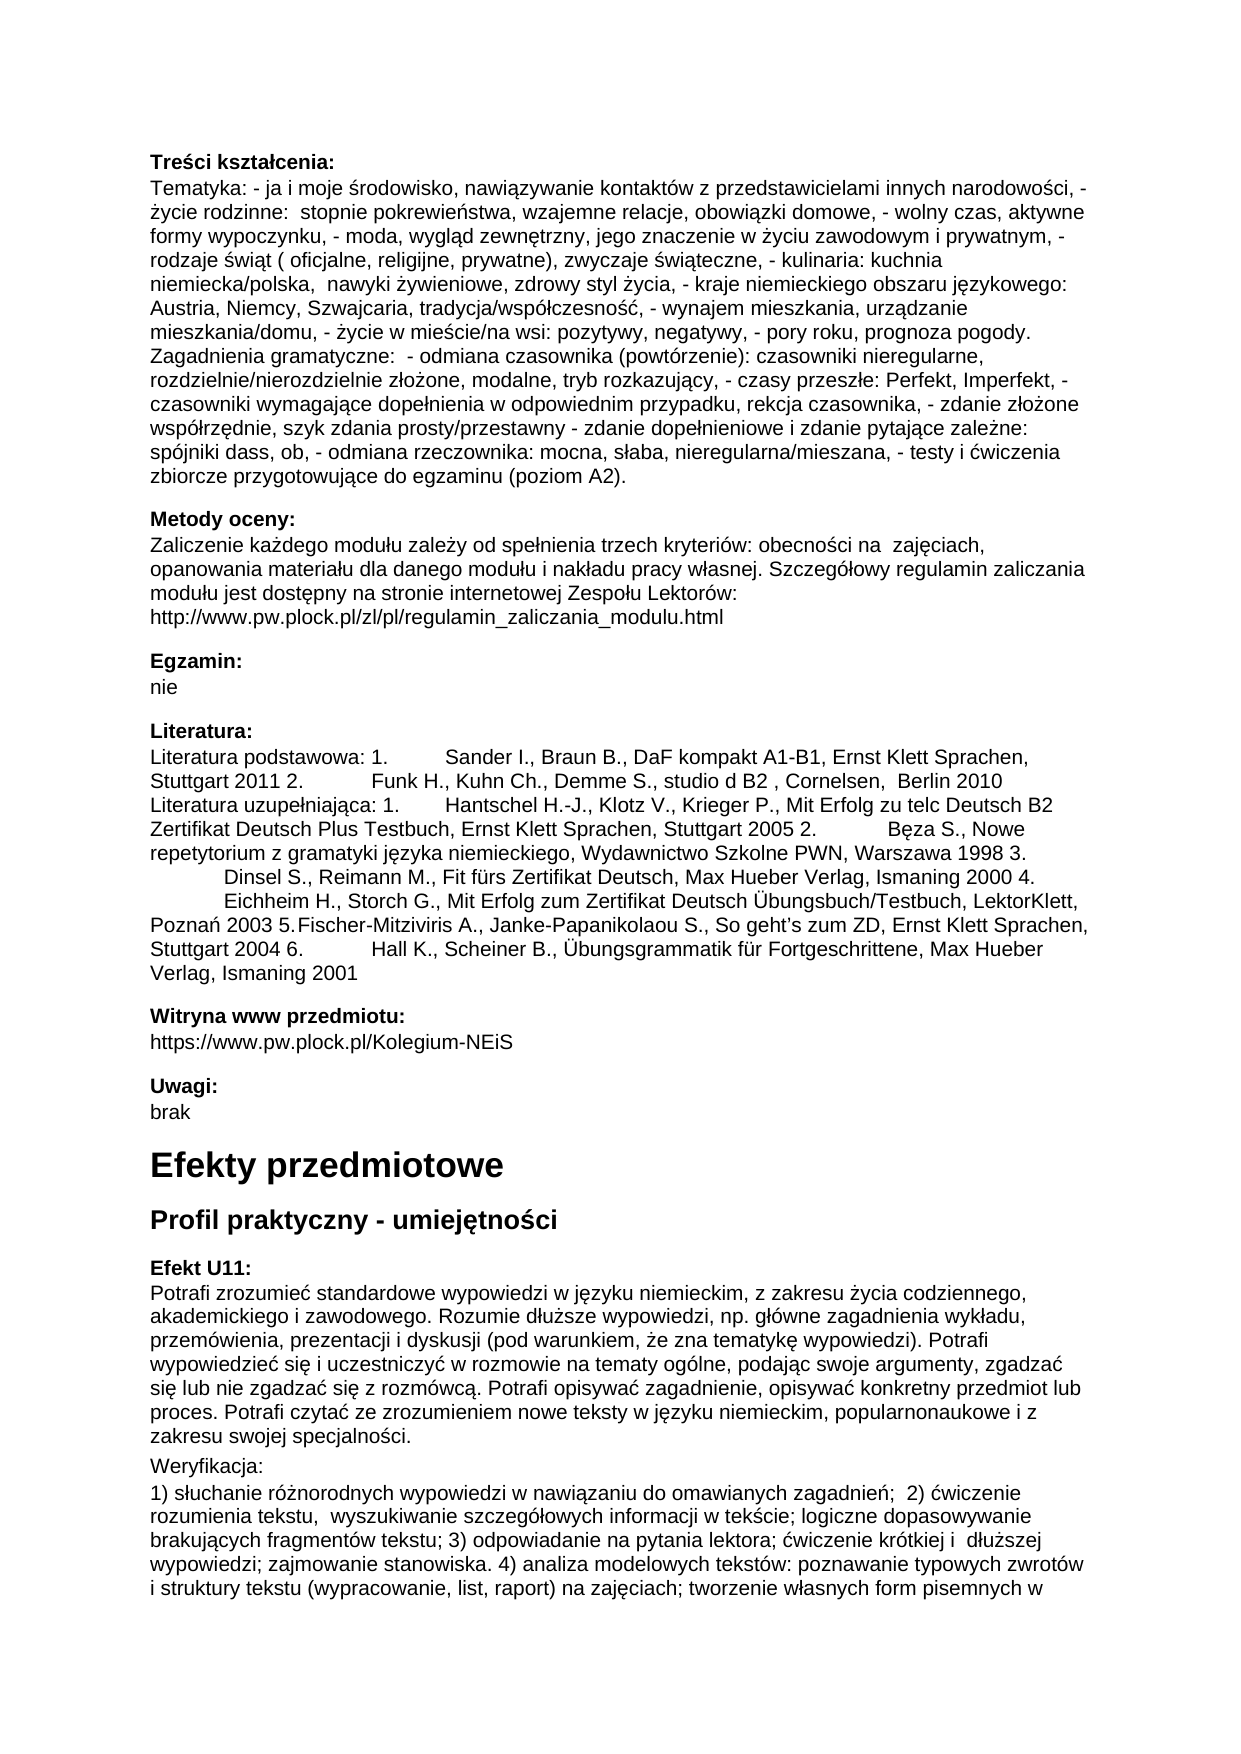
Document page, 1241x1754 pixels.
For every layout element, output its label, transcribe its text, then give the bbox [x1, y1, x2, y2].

subtitle Efekty przedmiotowe [150, 1144, 1090, 1184]
text Potrafi zrozumieć standardowe wypowiedzi w języku niemieckim, z zakresu życia codziennego, akademickiego i zawodowego. Rozumie dłuższe wypowiedzi, np. główne zagadnienia wykładu, przemówienia, prezentacji i dyskusji (pod warunkiem, że zna tematykę wypowiedzi). Potrafi wypowiedzieć się i uczestniczyć w rozmowie na tematy ogólne, podając swoje argumenty, zgadzać się lub nie zgadzać się z rozmówcą. Potrafi opisywać zagadnienie, opisywać konkretny przedmiot lub proces. Potrafi czytać ze zrozumieniem nowe teksty w języku niemieckim, popularnonaukowe i z zakresu swojej specjalności. [150, 1280, 1090, 1448]
text Uwagi: [150, 1074, 1090, 1098]
text Zaliczenie każdego modułu zależy od spełnienia trzech kryteriów: obecności na zajęciach, opanowania materiału dla danego modułu i nakładu pracy własnej. Szczegółowy regulamin zaliczania modułu jest dostępny na stronie internetowej Zespołu Lektorów: http://www.pw.plock.pl/zl/pl/regulamin_zaliczania_modulu.html [150, 533, 1090, 629]
text Treści kształcenia: [150, 150, 1090, 174]
text Egzamin: [150, 649, 1090, 673]
text brak [150, 1100, 1090, 1124]
text Tematyka: - ja i moje środowisko, nawiązywanie kontaktów z przedstawicielami innych narodowości, - życie rodzinne: stopnie pokrewieństwa, wzajemne relacje, obowiązki domowe, - wolny czas, aktywne formy wypoczynku, - moda, wygląd zewnętrzny, jego znaczenie w życiu zawodowym i prywatnym, - rodzaje świąt ( oficjalne, religijne, prywatne), zwyczaje świąteczne, - kulinaria: kuchnia niemiecka/polska, nawyki żywieniowe, zdrowy styl życia, - kraje niemieckiego obszaru językowego: Austria, Niemcy, Szwajcaria, tradycja/współczesność, - wynajem mieszkania, urządzanie mieszkania/domu, - życie w mieście/na wsi: pozytywy, negatywy, - pory roku, prognoza pogody. Zagadnienia gramatyczne: - odmiana czasownika (powtórzenie): czasowniki nieregularne, rozdzielnie/nierozdzielnie złożone, modalne, tryb rozkazujący, - czasy przeszłe: Perfekt, Imperfekt, - czasowniki wymagające dopełnienia w odpowiednim przypadku, rekcja czasownika, - zdanie złożone współrzędnie, szyk zdania prosty/przestawny - zdanie dopełnieniowe i zdanie pytające zależne: spójniki dass, ob, - odmiana rzeczownika: mocna, słaba, nieregularna/mieszana, - testy i ćwiczenia zbiorcze przygotowujące do egzaminu (poziom A2). [150, 176, 1090, 487]
text Metody oceny: [150, 507, 1090, 531]
text Witryna www przedmiotu: [150, 1004, 1090, 1028]
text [150, 1480, 1090, 1600]
text nie [150, 675, 1090, 699]
text Weryfikacja: [150, 1454, 1090, 1478]
text Efekt U11: [150, 1255, 1090, 1279]
text Literatura podstawowa: 1. Sander I., Braun B., DaF kompakt A1-B1, Ernst Klett Sprachen, Stuttgart 2011 2. Funk H., Kuhn Ch., Demme S., studio d B2 , Cornelsen, Berlin 2010 Literatura uzupełniająca: 1. Hantschel H.-J., Klotz V., Krieger P., Mit Erfolg zu telc Deutsch B2 Zertifikat Deutsch Plus Testbuch, Ernst Klett Sprachen, Stuttgart 2005 2. Bęza S., Nowe repetytorium z gramatyki języka niemieckiego, Wydawnictwo Szkolne PWN, Warszawa 1998 3. Dinsel S., Reimann M., Fit fürs Zertifikat Deutsch, Max Hueber Verlag, Ismaning 2000 4. Eichheim H., Storch G., Mit Erfolg zum Zertifikat Deutsch Übungsbuch/Testbuch, LektorKlett, Poznań 2003 5. Fischer-Mitziviris A., Janke-Papanikolaou S., So geht’s zum ZD, Ernst Klett Sprachen, Stuttgart 2004 6. Hall K., Scheiner B., Übungsgrammatik für Fortgeschrittene, Max Hueber Verlag, Ismaning 2001 [150, 745, 1090, 984]
text https://www.pw.plock.pl/Kolegium-NEiS [150, 1030, 1090, 1054]
text Literatura: [150, 719, 1090, 743]
subtitle Profil praktyczny - umiejętności [150, 1204, 1090, 1236]
